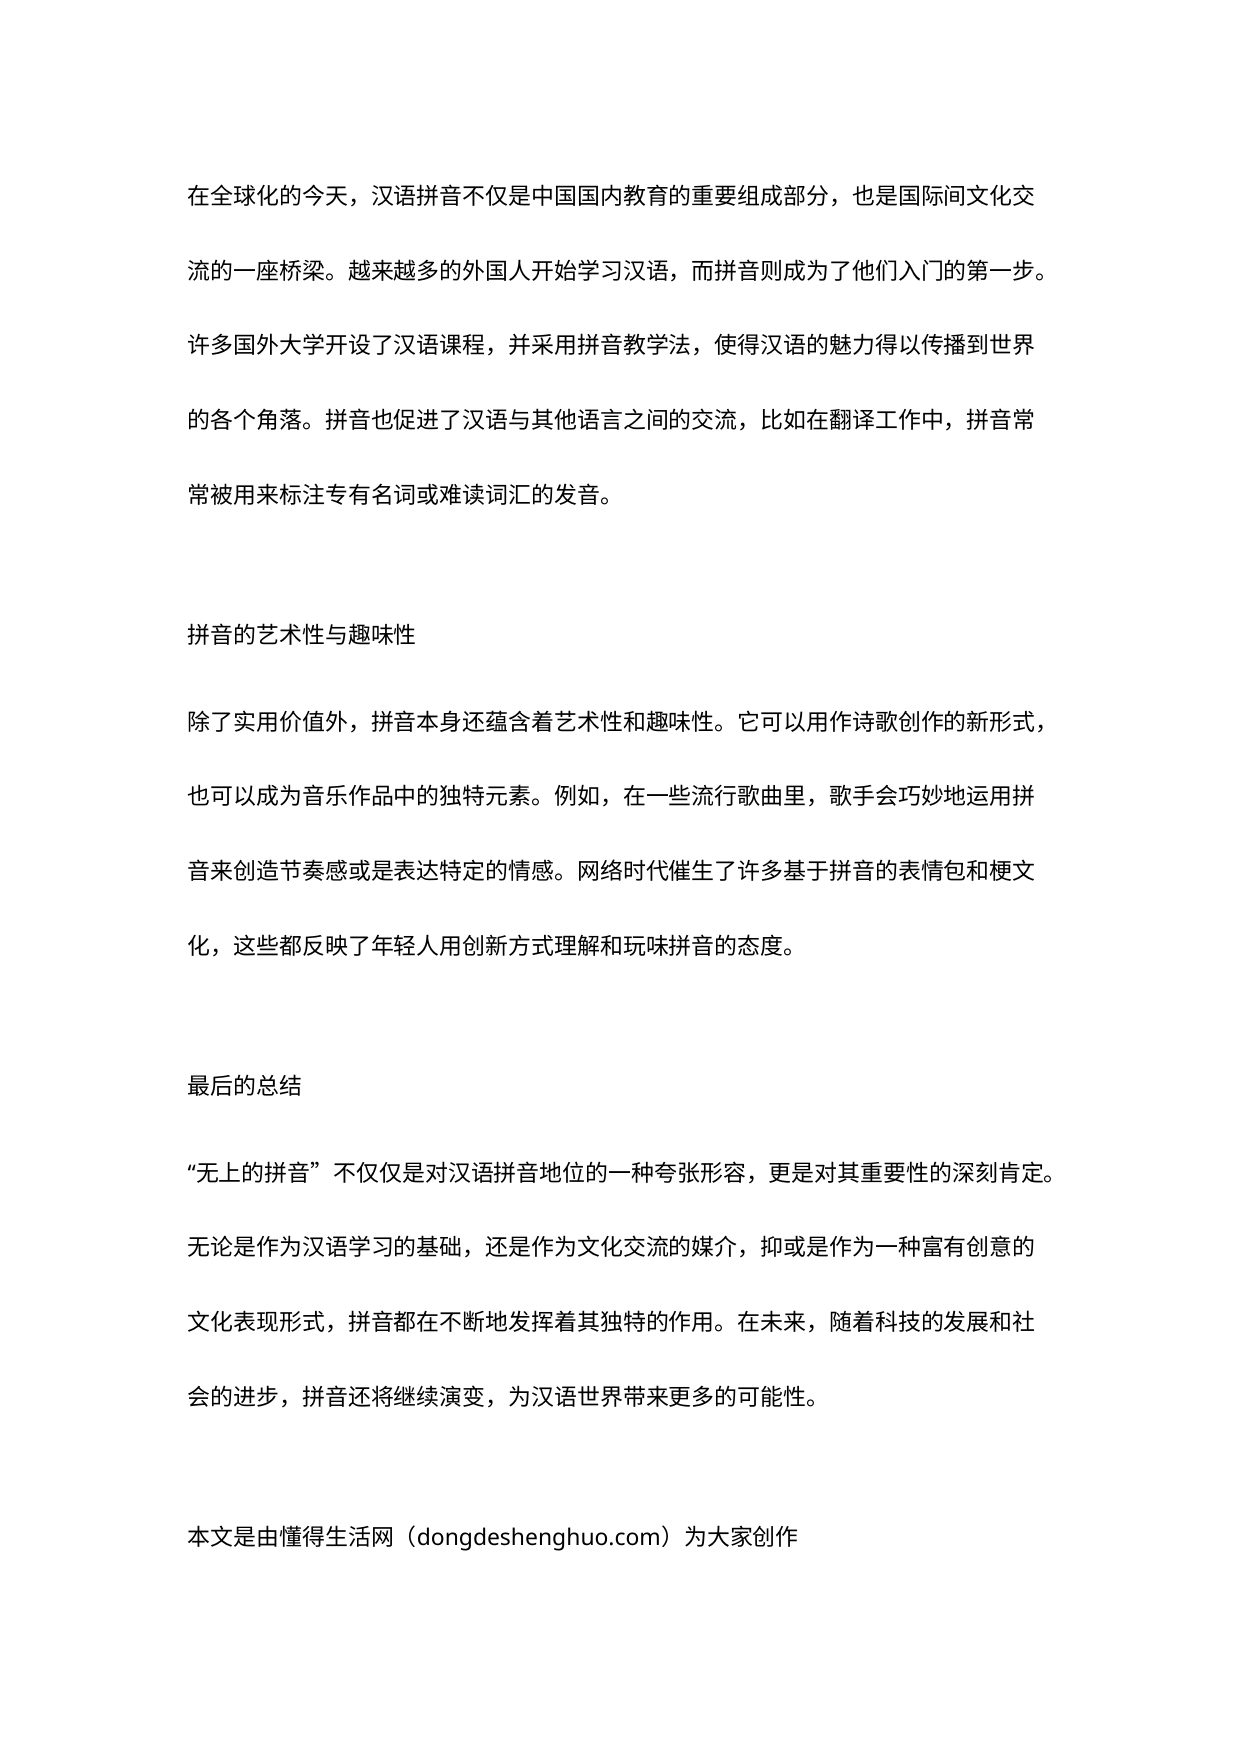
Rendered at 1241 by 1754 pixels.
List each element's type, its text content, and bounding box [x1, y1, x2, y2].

text 最后的总结 [187, 1052, 1053, 1117]
text 本文是由懂得生活网（dongdeshenghuo.com）为大家创作 [187, 1503, 1053, 1568]
text “无上的拼音”不仅仅是对汉语拼音地位的一种夸张形容，更是对其重要性的深刻肯定。无论是作为汉语学习的基础，还是作为文化交流的媒介，抑或是作为一种富有创意的文化表现形式，拼音都在不断地发挥着其独特的作用。在未来，随着科技的发展和社会的进步，拼音还将继续演变，为汉语世界带来更多的可能性。 [187, 1139, 1053, 1428]
text 拼音的艺术性与趣味性 [187, 601, 1053, 666]
text 除了实用价值外，拼音本身还蕴含着艺术性和趣味性。它可以用作诗歌创作的新形式，也可以成为音乐作品中的独特元素。例如，在一些流行歌曲里，歌手会巧妙地运用拼音来创造节奏感或是表达特定的情感。网络时代催生了许多基于拼音的表情包和梗文化，这些都反映了年轻人用创新方式理解和玩味拼音的态度。 [187, 688, 1053, 977]
text 在全球化的今天，汉语拼音不仅是中国国内教育的重要组成部分，也是国际间文化交流的一座桥梁。越来越多的外国人开始学习汉语，而拼音则成为了他们入门的第一步。许多国外大学开设了汉语课程，并采用拼音教学法，使得汉语的魅力得以传播到世界的各个角落。拼音也促进了汉语与其他语言之间的交流，比如在翻译工作中，拼音常常被用来标注专有名词或难读词汇的发音。 [187, 162, 1053, 526]
